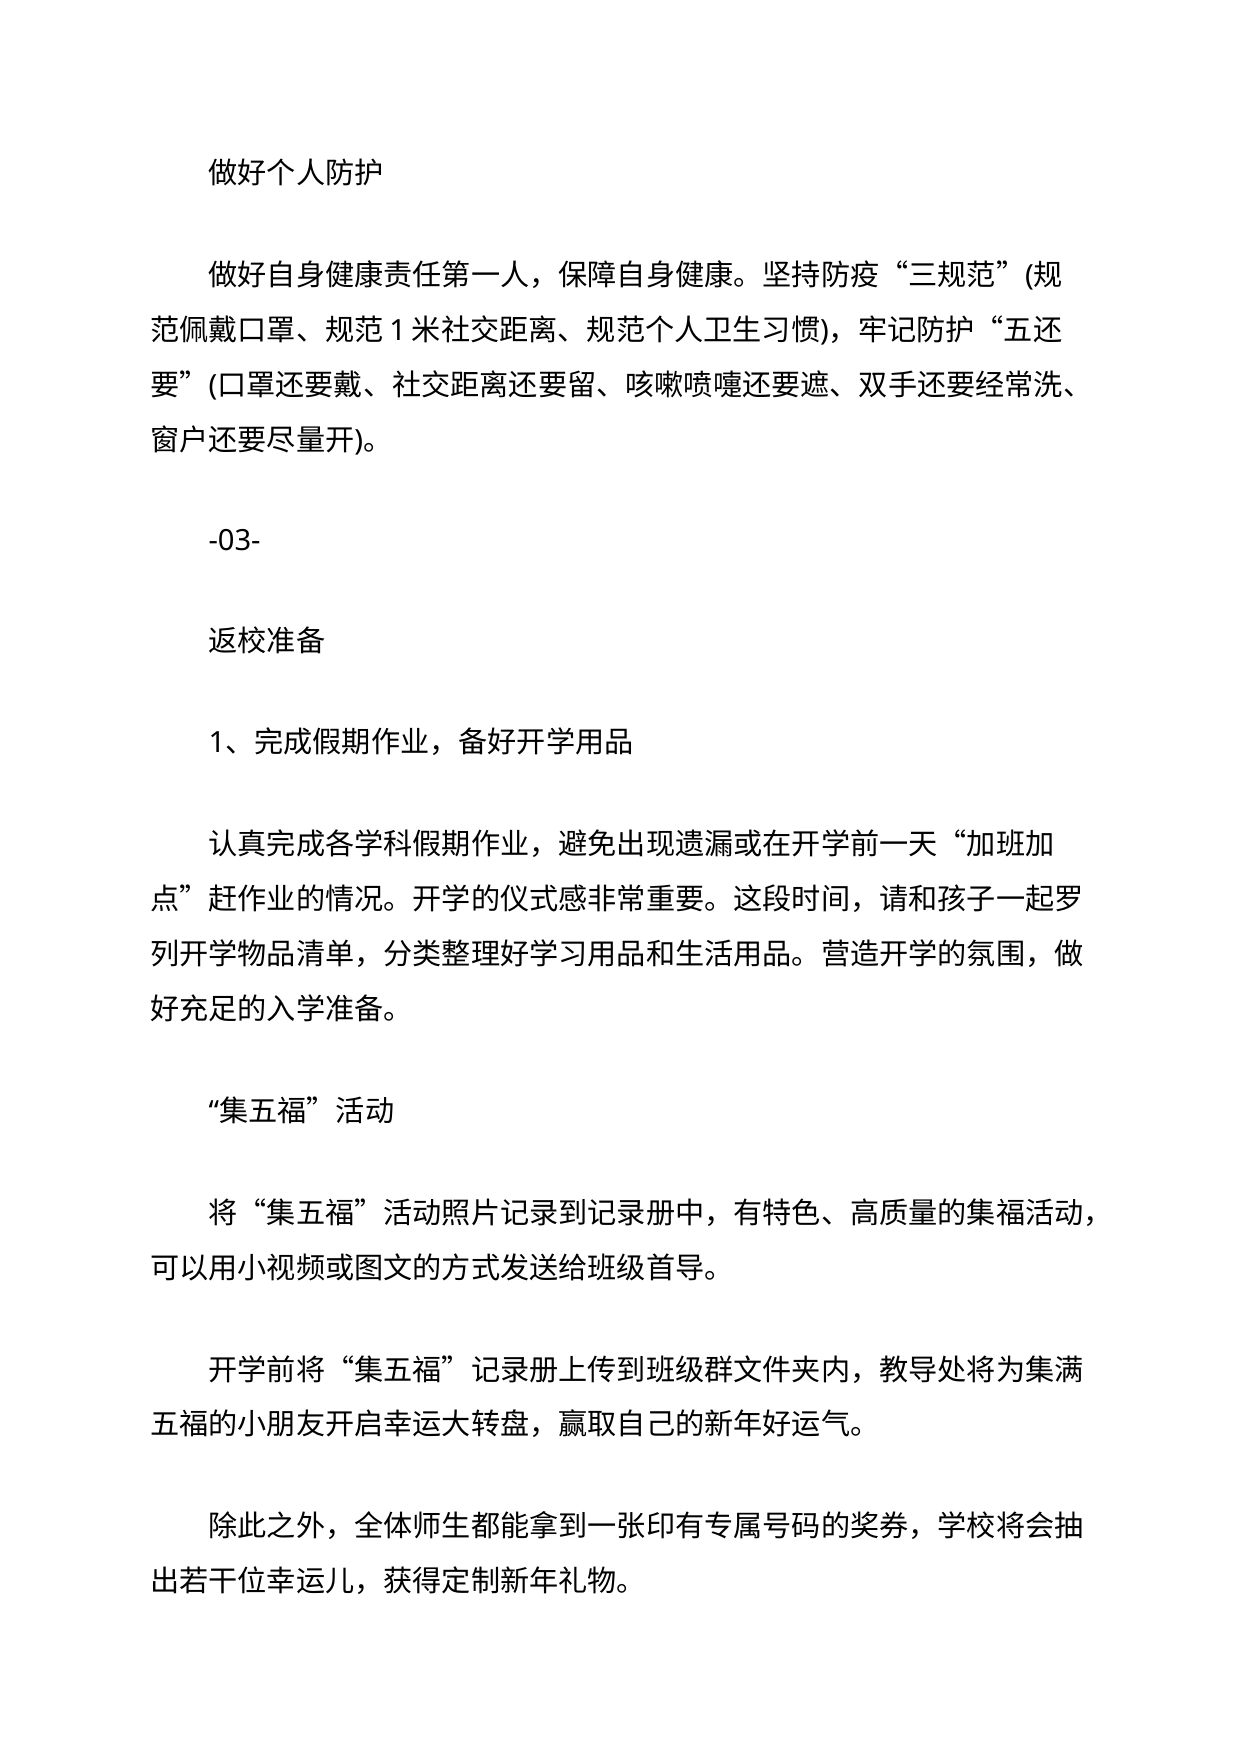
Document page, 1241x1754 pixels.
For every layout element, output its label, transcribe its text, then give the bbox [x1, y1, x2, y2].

text 将“集五福”活动照片记录到记录册中，有特色、高质量的集福活动，可以用小视频或图文的方式发送给班级首导。 [150, 1189, 1090, 1287]
text 做好个人防护 [150, 150, 1090, 192]
text 开学前将“集五福”记录册上传到班级群文件夹内，教导处将为集满五福的小朋友开启幸运大转盘，赢取自己的新年好运气。 [150, 1346, 1090, 1443]
text 做好自身健康责任第一人，保障自身健康。坚持防疫“三规范”(规范佩戴口罩、规范1米社交距离、规范个人卫生习惯)，牢记防护“五还要”(口罩还要戴、社交距离还要留、咳嗽喷嚏还要遮、双手还要经常洗、窗户还要尽量开)。 [150, 252, 1090, 459]
text -03- [150, 519, 1090, 558]
text 返校准备 [150, 617, 1090, 659]
text 除此之外，全体师生都能拿到一张印有专属号码的奖券，学校将会抽出若干位幸运儿，获得定制新年礼物。 [150, 1503, 1090, 1600]
text 1、完成假期作业，备好开学用品 [150, 719, 1090, 761]
text 认真完成各学科假期作业，避免出现遗漏或在开学前一天“加班加点”赶作业的情况。开学的仪式感非常重要。这段时间，请和孩子一起罗列开学物品清单，分类整理好学习用品和生活用品。营造开学的氛围，做好充足的入学准备。 [150, 821, 1090, 1028]
text “集五福”活动 [150, 1087, 1090, 1130]
